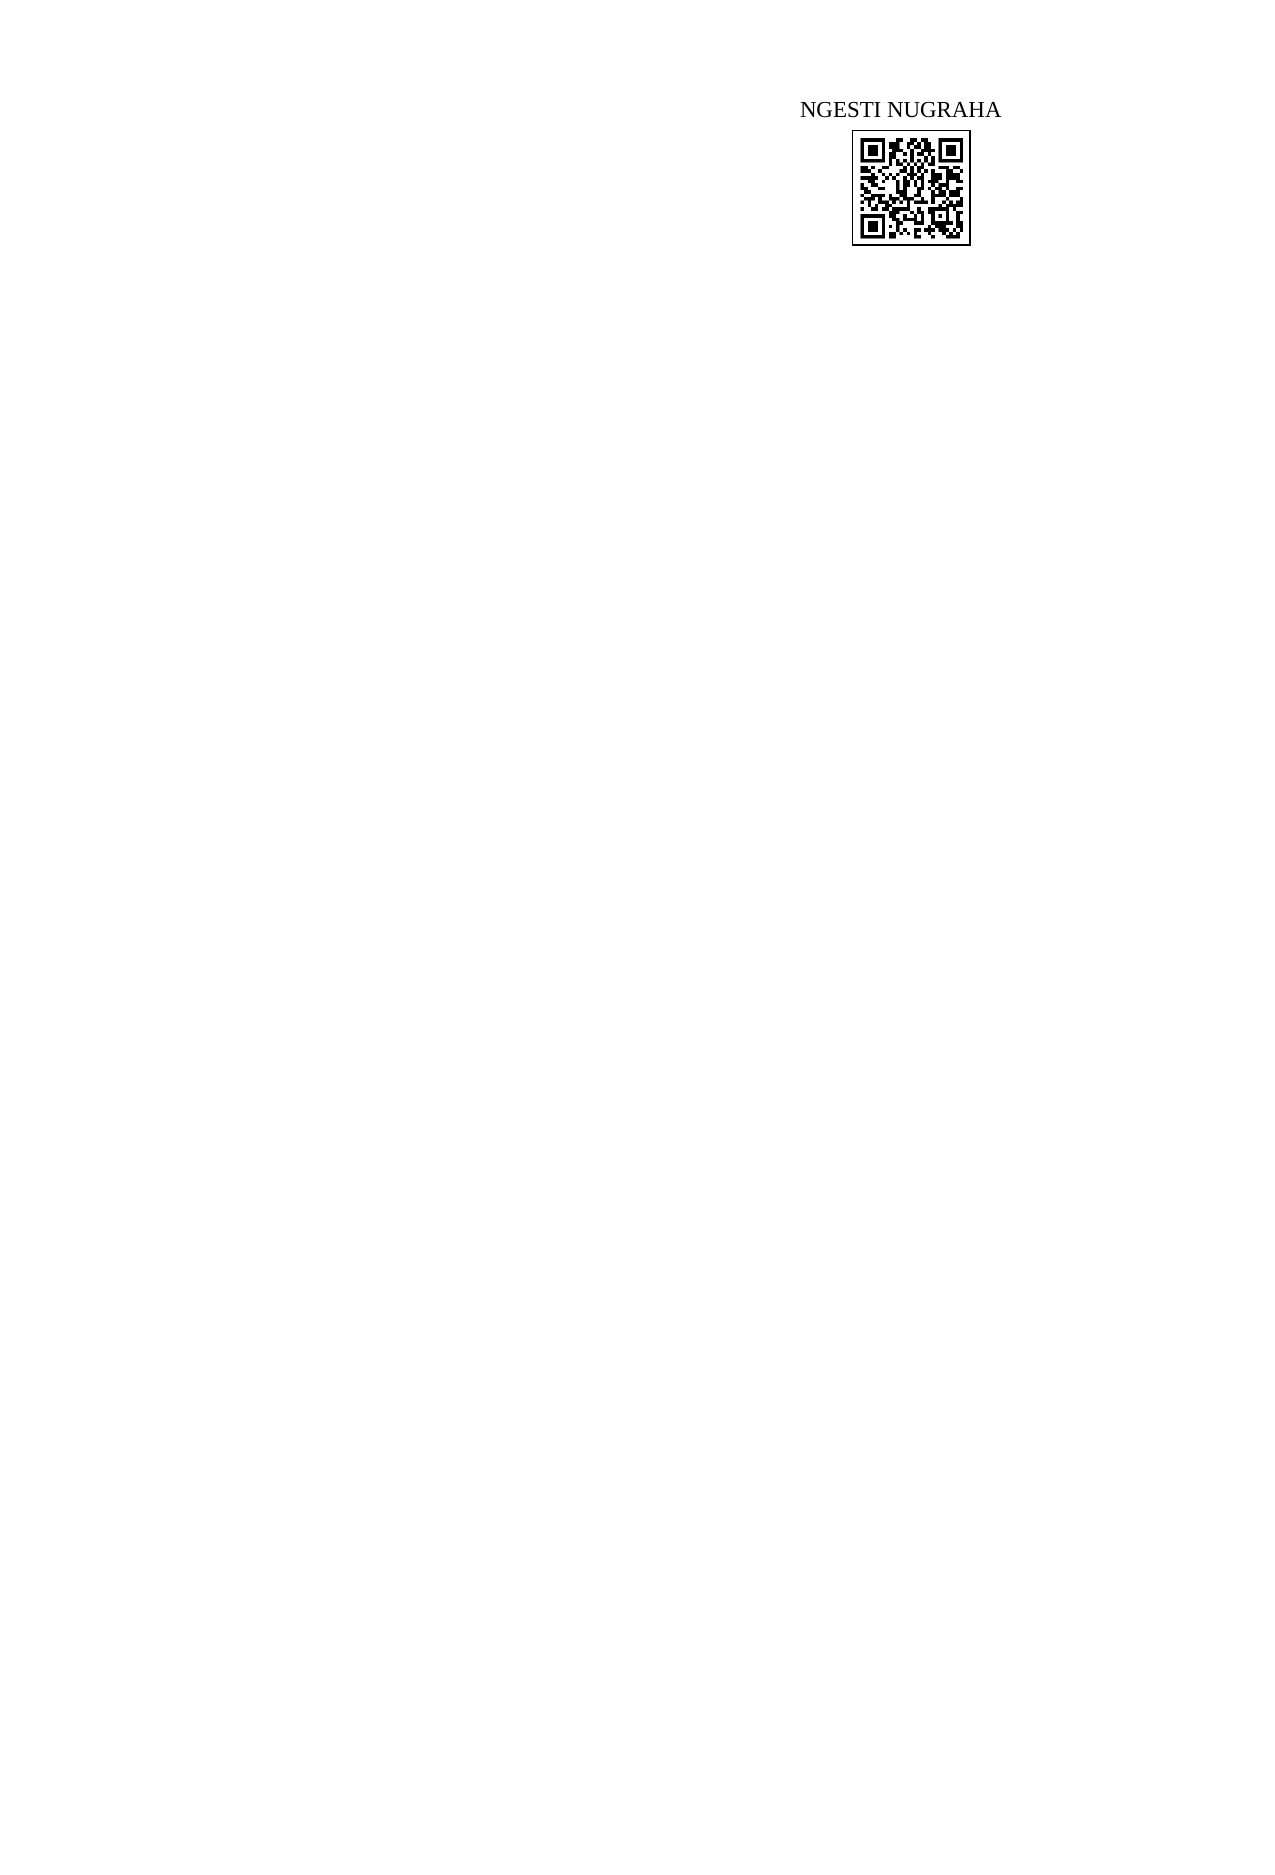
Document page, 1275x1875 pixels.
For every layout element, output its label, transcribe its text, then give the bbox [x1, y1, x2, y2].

list NGESTI NUGRAHA [750, 96, 1125, 122]
picture [853, 131, 969, 244]
